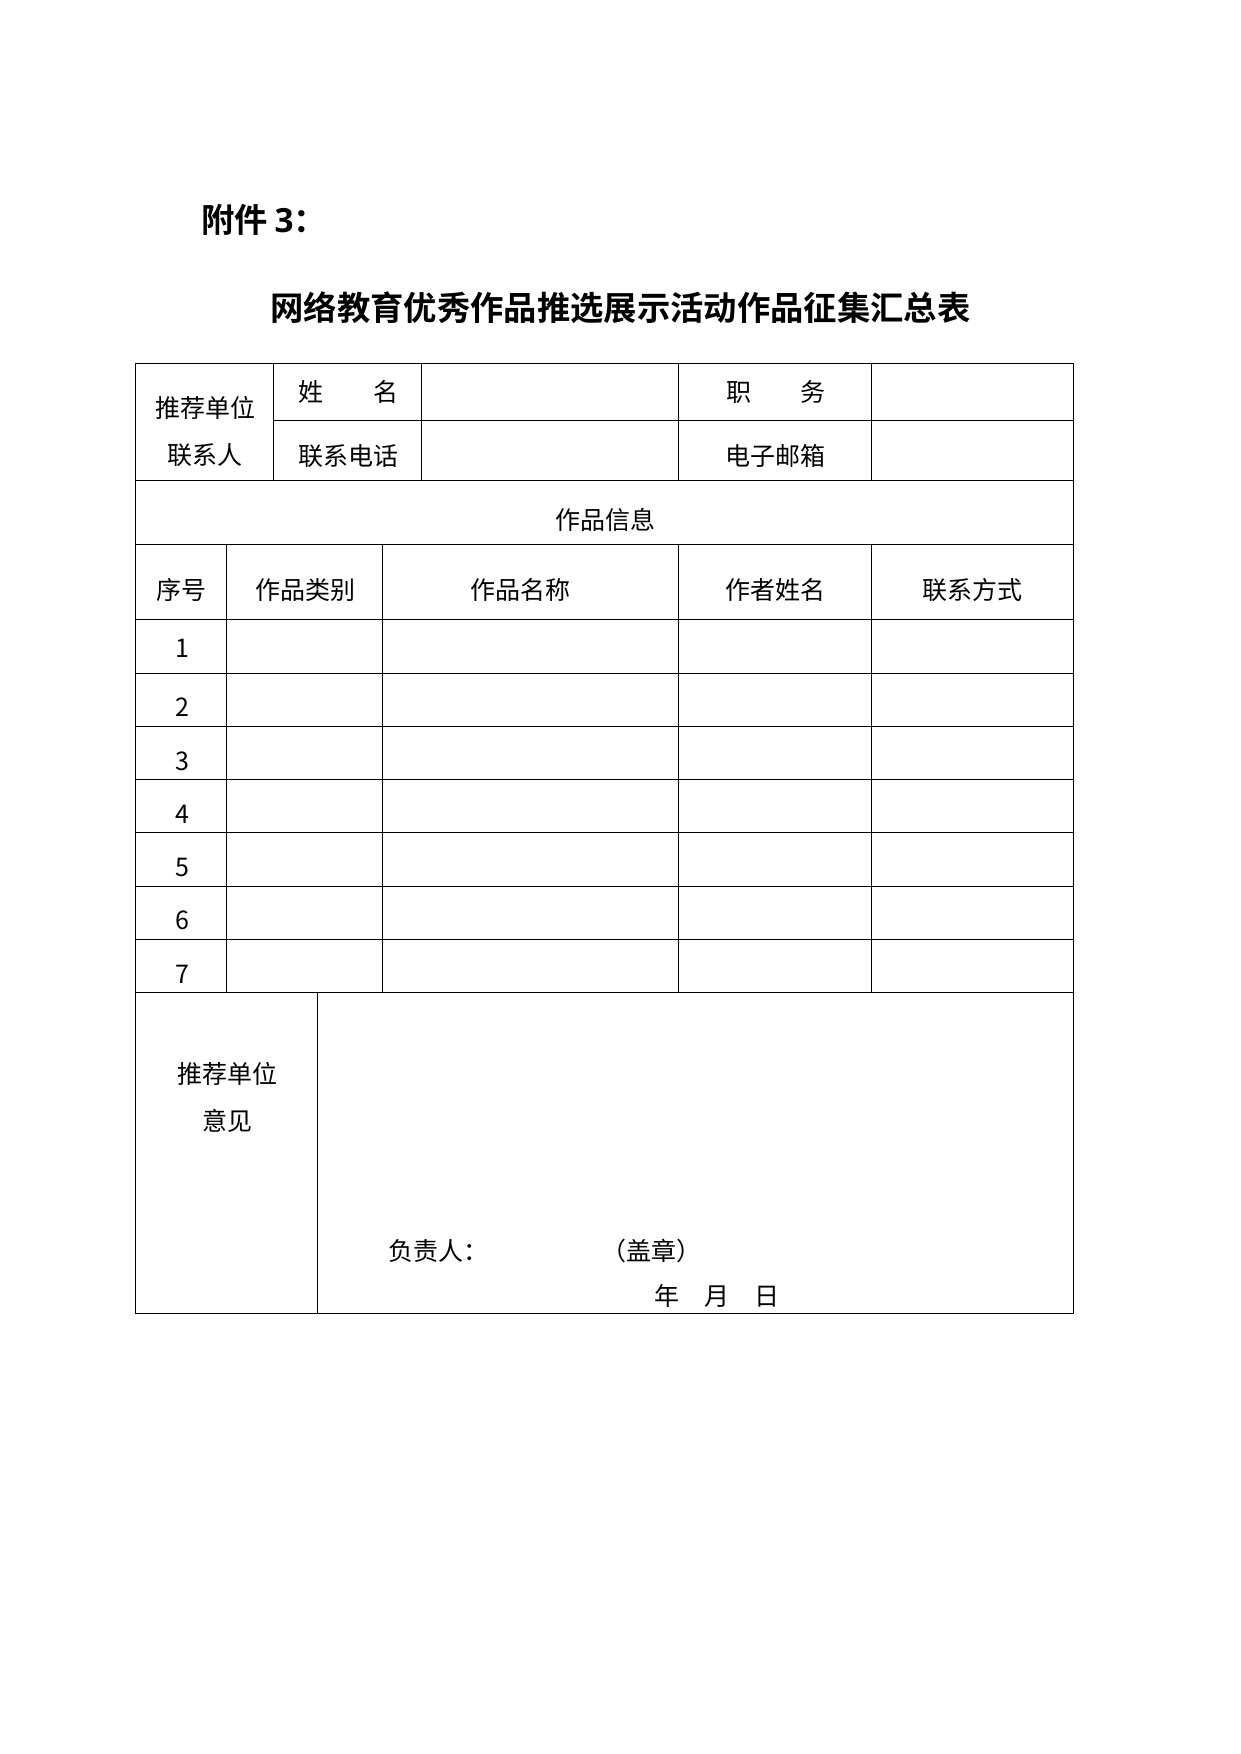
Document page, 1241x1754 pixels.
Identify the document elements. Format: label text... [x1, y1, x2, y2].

table_cell [383, 674, 678, 726]
table_cell 联系电话 [274, 421, 421, 480]
table_cell 4 [136, 780, 226, 832]
table_header [422, 364, 678, 420]
table_cell 负责人： （盖章） 年 月 日 [318, 993, 1073, 1313]
table_cell [227, 833, 382, 886]
table_cell [679, 620, 871, 672]
table_cell [227, 780, 382, 832]
table_cell [679, 727, 871, 779]
table_cell [383, 780, 678, 832]
table_cell 联系方式 [872, 545, 1073, 619]
table_cell [872, 780, 1073, 832]
table_cell 5 [136, 833, 226, 886]
table_cell 作者姓名 [679, 545, 871, 619]
table_cell 6 [136, 887, 226, 939]
subtitle 附件3： [201, 185, 1053, 250]
table_cell [227, 727, 382, 779]
table_cell 序号 [136, 545, 226, 619]
table_cell 作品名称 [383, 545, 678, 619]
subtitle 网络教育优秀作品推选展示活动作品征集汇总表 [187, 274, 1053, 339]
table_cell [872, 727, 1073, 779]
table_cell [227, 674, 382, 726]
table_cell [227, 887, 382, 939]
table_header [872, 364, 1073, 420]
table_cell [383, 940, 678, 992]
table_header 姓 名 [274, 364, 421, 420]
table_cell 作品类别 [227, 545, 382, 619]
table_cell 2 [136, 674, 226, 726]
table_cell [872, 620, 1073, 672]
table_cell [383, 887, 678, 939]
table_cell [872, 421, 1073, 480]
table_cell 7 [136, 940, 226, 992]
table_cell 3 [136, 727, 226, 779]
table_cell [679, 674, 871, 726]
table_cell [227, 940, 382, 992]
table_header 推荐单位联系人 [136, 364, 273, 480]
table_cell [227, 620, 382, 672]
table_cell [872, 940, 1073, 992]
table_cell 作品信息 [136, 481, 1073, 544]
table_cell [679, 833, 871, 886]
table_cell [872, 887, 1073, 939]
table_header 职 务 [679, 364, 871, 420]
table_cell 推荐单位意见 [136, 993, 317, 1313]
table_cell [679, 887, 871, 939]
table_cell [383, 727, 678, 779]
table_cell 1 [136, 620, 226, 672]
table_cell [383, 620, 678, 672]
table_cell 电子邮箱 [679, 421, 871, 480]
table_cell [872, 833, 1073, 886]
table_cell [872, 674, 1073, 726]
table_cell [679, 940, 871, 992]
table_cell [422, 421, 678, 480]
table_cell [383, 833, 678, 886]
table_cell [679, 780, 871, 832]
